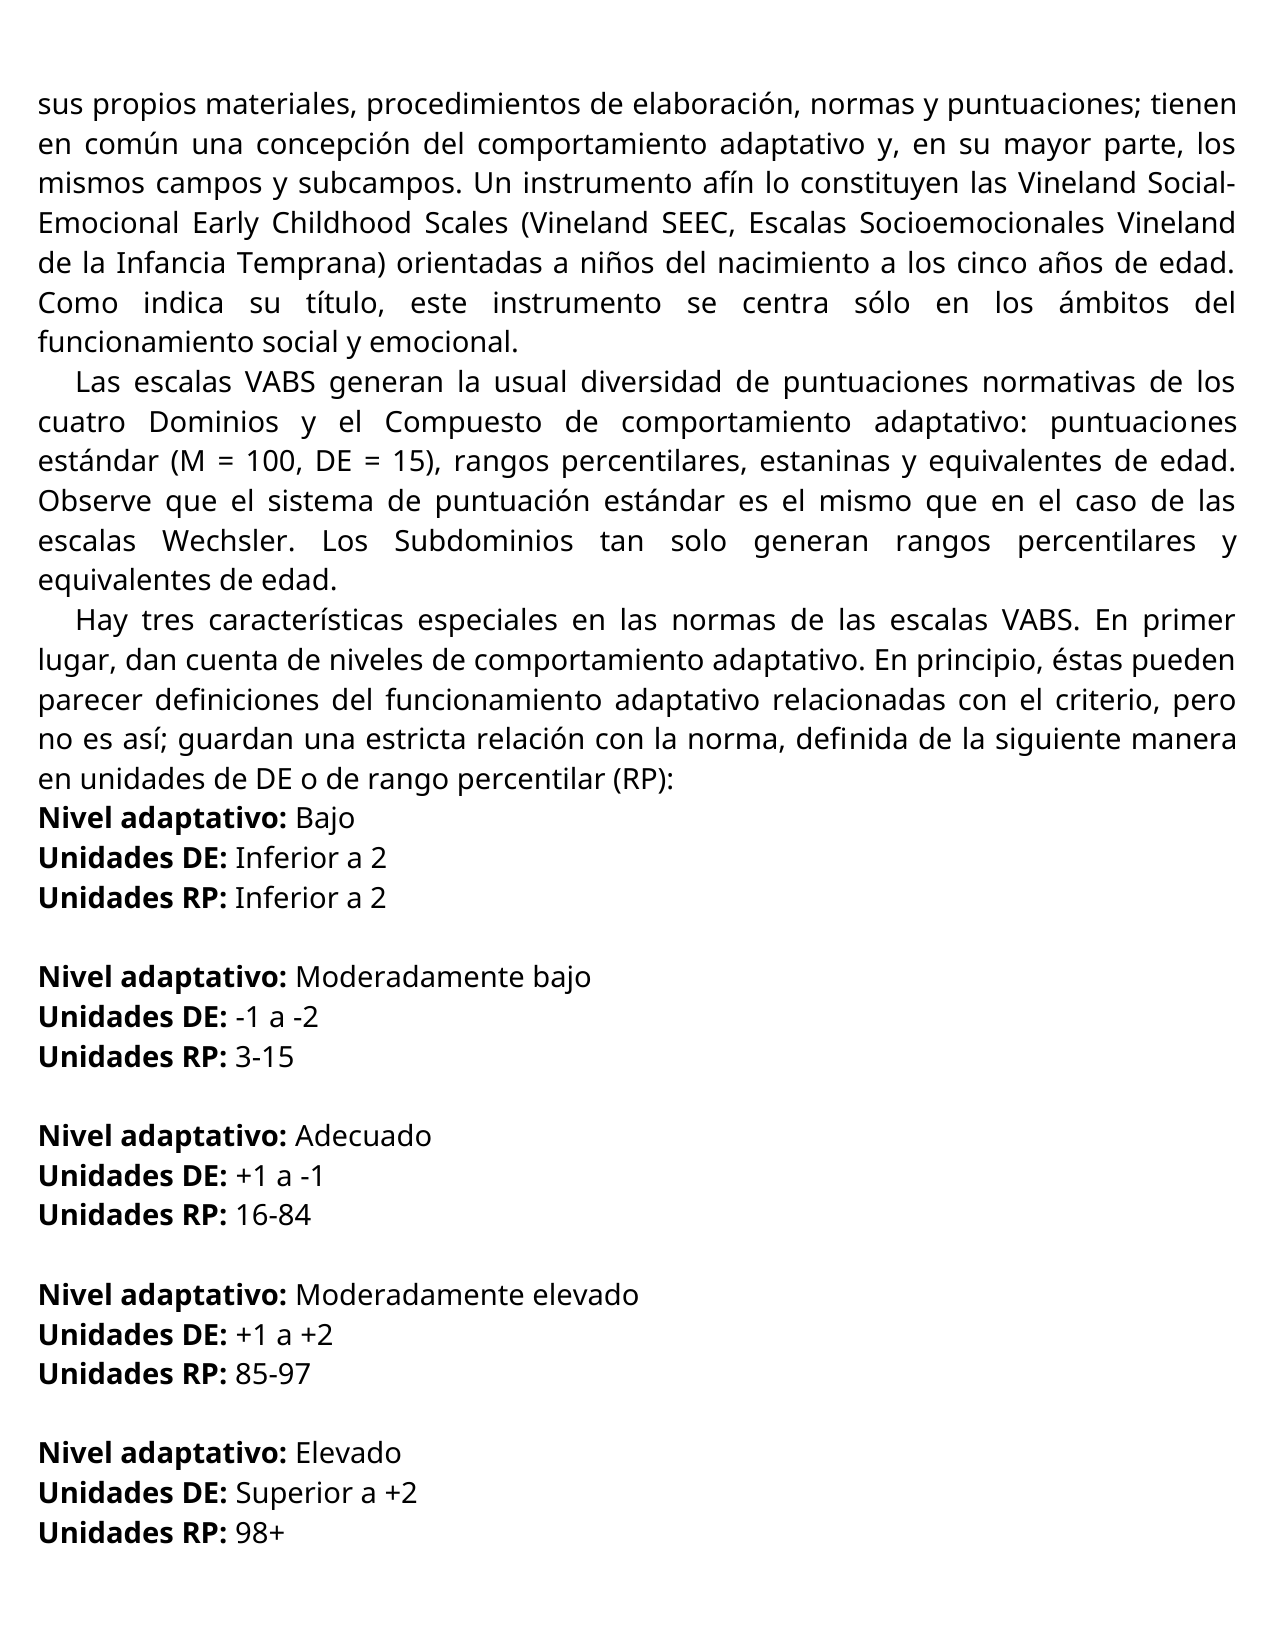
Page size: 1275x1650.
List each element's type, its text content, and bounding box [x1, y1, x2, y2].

text Hay tres características especiales en las normas de las escalas VABS. En primer lugar, dan cuenta de niveles de comportamiento adaptativo. En principio, éstas pueden parecer definiciones del funcionamiento adaptativo relacionadas con el criterio, pero no es así; guardan una estricta relación con la norma, definida de la siguiente manera en unidades de DE o de rango percentilar (RP): [37, 599, 1237, 798]
text Nivel adaptativo: Moderadamente elevado [37, 1274, 1237, 1314]
text Unidades DE: +1 a +2 [37, 1314, 1237, 1353]
text Unidades RP: 3-15 [37, 1036, 1237, 1076]
text Nivel adaptativo: Bajo [37, 798, 1237, 837]
text Unidades RP: Inferior a 2 [37, 877, 1237, 917]
text Unidades RP: 98+ [37, 1512, 1237, 1552]
text Nivel adaptativo: Adecuado [37, 1115, 1237, 1155]
text Unidades DE: +1 a -1 [37, 1155, 1237, 1195]
text Nivel adaptativo: Moderadamente bajo [37, 957, 1237, 996]
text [37, 83, 1237, 361]
text Unidades DE: -1 a -2 [37, 996, 1237, 1036]
text Unidades DE: Inferior a 2 [37, 837, 1237, 877]
text Unidades RP: 85-97 [37, 1353, 1237, 1393]
text Nivel adaptativo: Elevado [37, 1433, 1237, 1472]
text Unidades DE: Superior a +2 [37, 1472, 1237, 1512]
text Unidades RP: 16-84 [37, 1195, 1237, 1234]
text Las escalas VABS generan la usual diversidad de puntuaciones normativas de los cuatro Dominios y el Compuesto de comportamiento adaptativo: puntuaciones estándar (M = 100, DE = 15), rangos percentilares, estaninas y equivalentes de edad. Observe que el sistema de puntuación estándar es el mismo que en el caso de las escalas Wechsler. Los Subdominios tan solo generan rangos percentilares y equivalentes de edad. [37, 361, 1237, 599]
